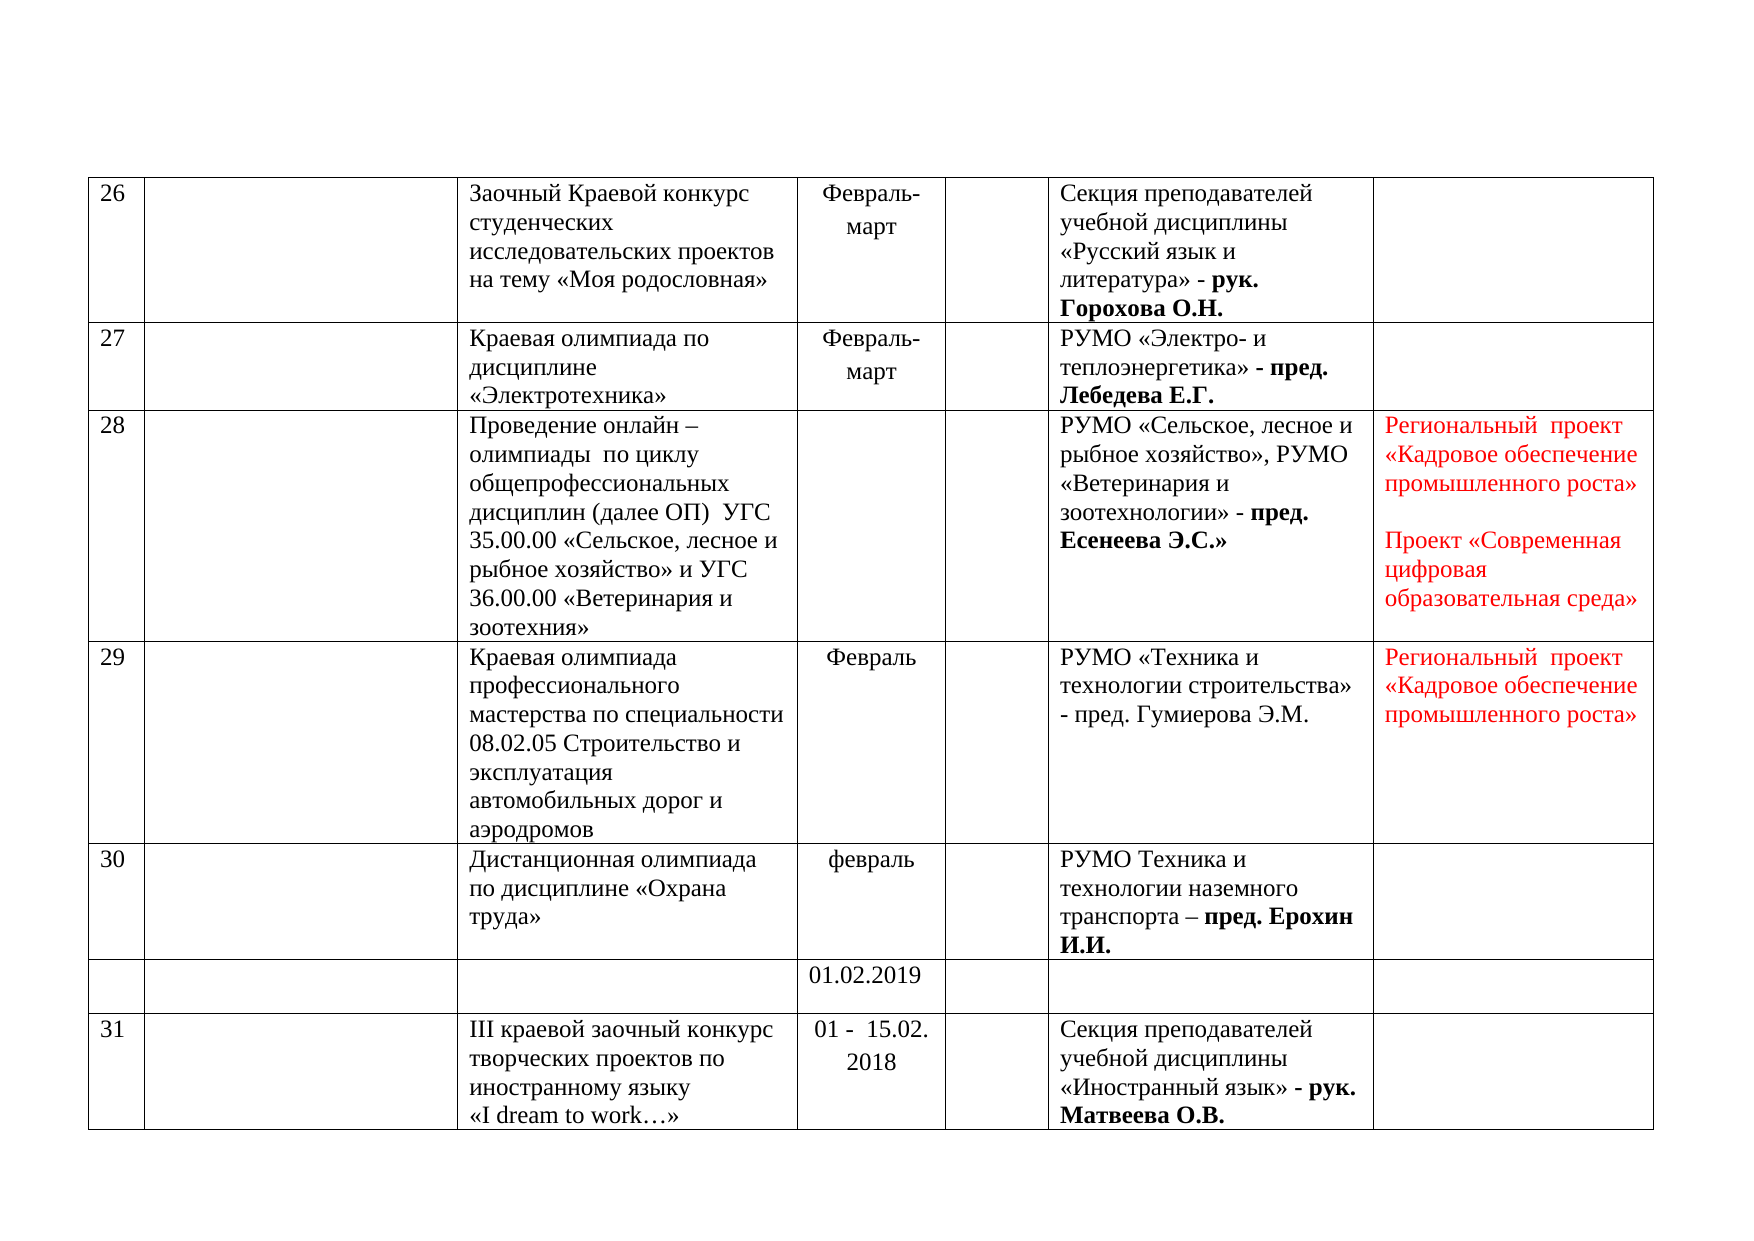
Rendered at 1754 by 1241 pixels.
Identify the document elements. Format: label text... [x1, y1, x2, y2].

table_cell [946, 411, 1048, 641]
table_cell [145, 411, 457, 641]
table_cell [1374, 1014, 1653, 1129]
table_cell [1374, 844, 1653, 959]
table_cell Февраль [798, 642, 945, 843]
table_cell [145, 178, 457, 322]
table_cell Секция преподавателей учебной дисциплины «Русский язык и литература» - рук. Горохова О.Н. [1049, 178, 1373, 322]
table_cell [798, 411, 945, 641]
table_cell [145, 1014, 457, 1129]
table_cell [946, 844, 1048, 959]
table_cell [946, 323, 1048, 409]
table_cell 01 - 15.02. 2018 [798, 1014, 945, 1129]
table_cell [89, 960, 144, 1013]
table_cell [1049, 960, 1373, 1013]
table_cell РУМО «Сельское, лесное и рыбное хозяйство», РУМО «Ветеринария и зоотехнологии» - пред. Есенеева Э.С.» [1049, 411, 1373, 641]
table_cell [946, 1014, 1048, 1129]
table_cell [946, 178, 1048, 322]
table_cell Дистанционная олимпиада по дисциплине «Охрана труда» [458, 844, 797, 959]
table_cell [946, 642, 1048, 843]
table_cell 26 [89, 178, 144, 322]
table_cell Февраль-март [798, 178, 945, 322]
table_cell [946, 960, 1048, 1013]
table_cell РУМО «Техника и технологии строительства» - пред. Гумиерова Э.М. [1049, 642, 1373, 843]
table_cell Региональный проект «Кадровое обеспечение промышленного роста» Проект «Современная цифровая образовательная среда» [1374, 411, 1653, 641]
table_cell Краевая олимпиада по дисциплине «Электротехника» [458, 323, 797, 409]
table_cell [458, 960, 797, 1013]
table_cell РУМО Техника и технологии наземного транспорта – пред. Ерохин И.И. [1049, 844, 1373, 959]
table_cell Секция преподавателей учебной дисциплины «Иностранный язык» - рук. Матвеева О.В. [1049, 1014, 1373, 1129]
table_cell [1374, 960, 1653, 1013]
table_cell [1374, 323, 1653, 409]
table_cell Заочный Краевой конкурс студенческих исследовательских проектов на тему «Моя родословная» [458, 178, 797, 322]
table_cell 01.02.2019 [798, 960, 945, 1013]
table_cell Региональный проект «Кадровое обеспечение промышленного роста» [1374, 642, 1653, 843]
table_cell 29 [89, 642, 144, 843]
table_cell III краевой заочный конкурс творческих проектов по иностранному языку «I dream to work…» [458, 1014, 797, 1129]
table_cell [145, 844, 457, 959]
table_cell 30 [89, 844, 144, 959]
table_cell Краевая олимпиада профессионального мастерства по специальности 08.02.05 Строительство и эксплуатация автомобильных дорог и аэродромов [458, 642, 797, 843]
table_cell февраль [798, 844, 945, 959]
table_cell 28 [89, 411, 144, 641]
table_cell 27 [89, 323, 144, 409]
table_cell РУМО «Электро- и теплоэнергетика» - пред. Лебедева Е.Г. [1049, 323, 1373, 409]
table_cell [145, 642, 457, 843]
table_cell [1374, 178, 1653, 322]
table_cell [145, 960, 457, 1013]
table_cell Проведение онлайн – олимпиады по циклу общепрофессиональных дисциплин (далее ОП) УГС 35.00.00 «Сельское, лесное и рыбное хозяйство» и УГС 36.00.00 «Ветеринария и зоотехния» [458, 411, 797, 641]
table_cell [145, 323, 457, 409]
table_cell 31 [89, 1014, 144, 1129]
table_cell Февраль-март [798, 323, 945, 409]
